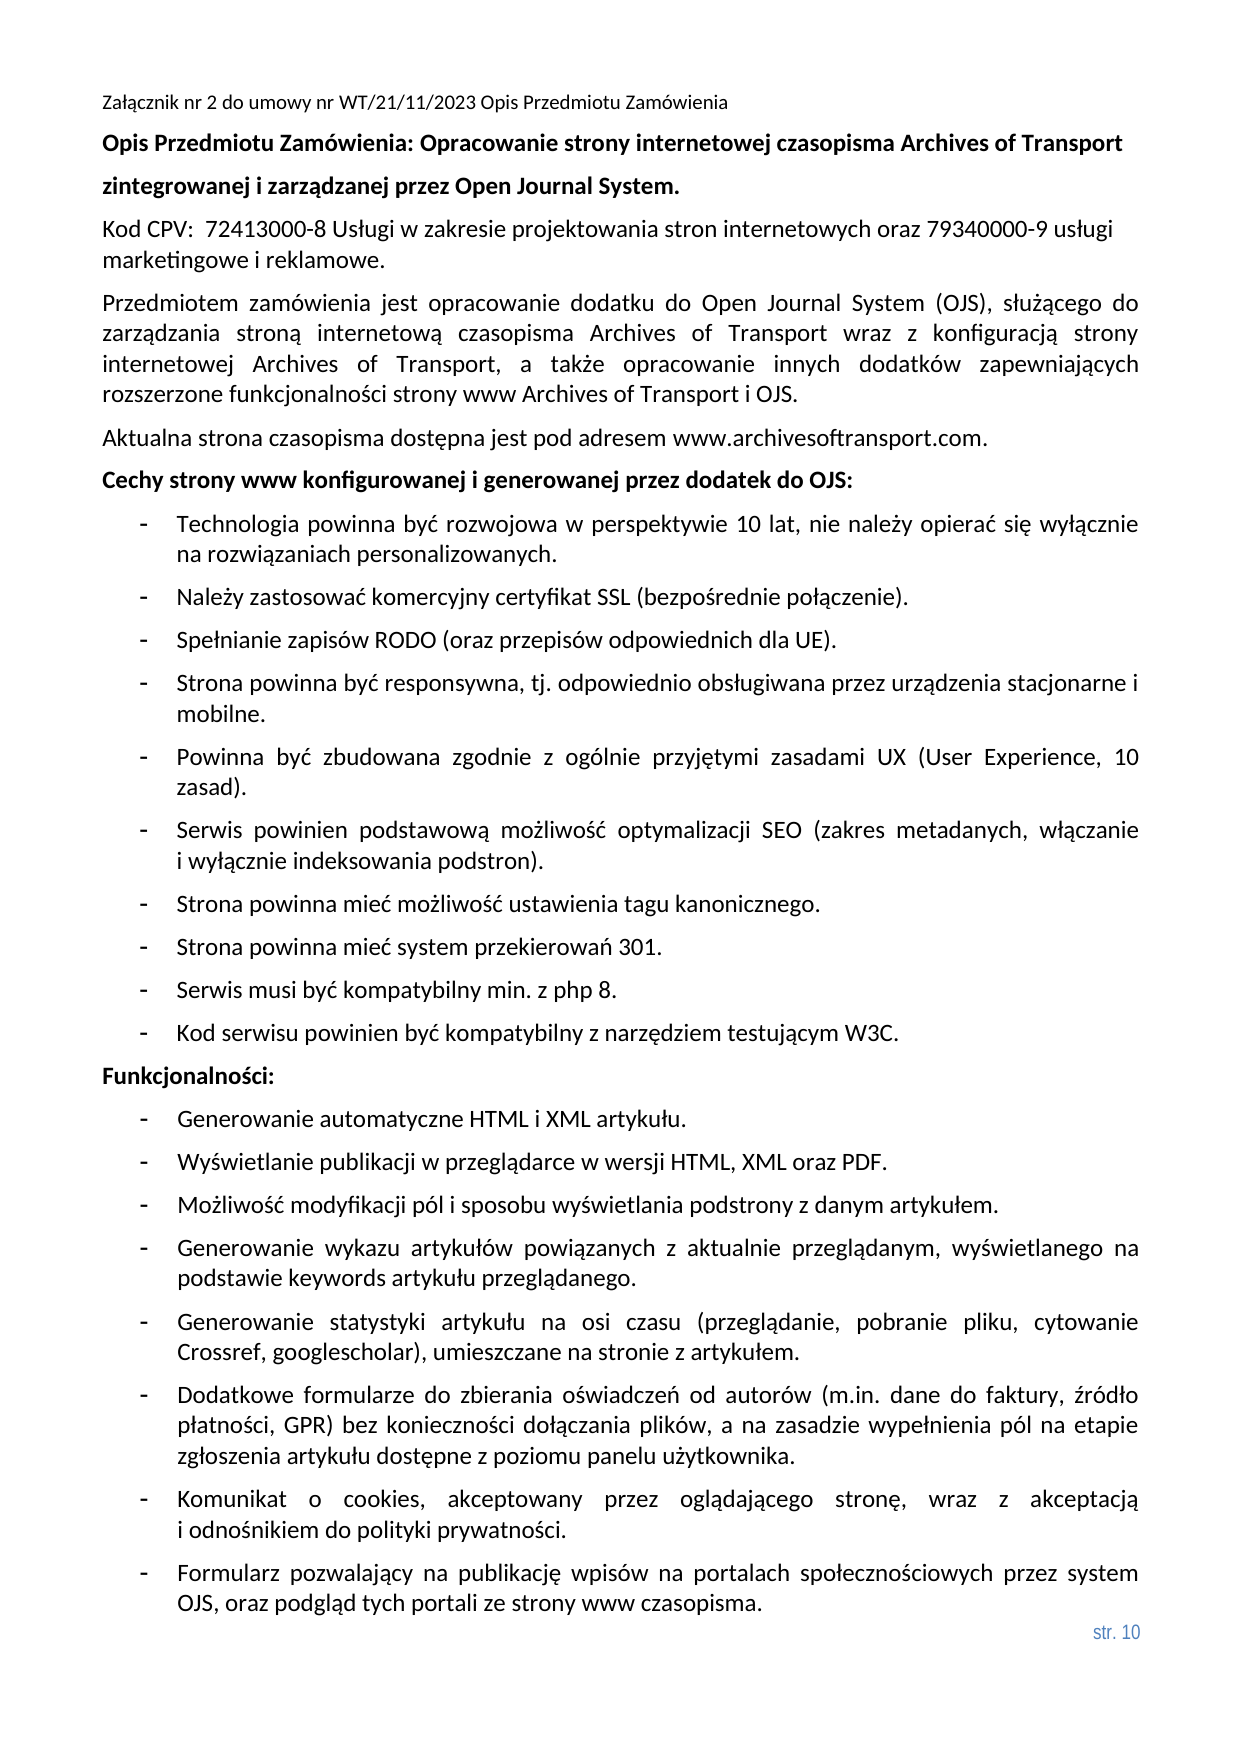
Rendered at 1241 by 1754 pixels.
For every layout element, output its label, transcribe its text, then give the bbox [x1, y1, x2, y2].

list Możliwość modyfikacji pól i sposobu wyświetlania podstrony z danym artykułem. [139, 1189, 1140, 1219]
text Cechy strony www konfigurowanej i generowanej przez dodatek do OJS: [102, 465, 1140, 495]
text Kod CPV: 72413000-8 Usługi w zakresie projektowania stron internetowych oraz 79340000-9 usługi marketingowe i reklamowe. [102, 213, 1140, 274]
list Technologia powinna być rozwojowa w perspektywie 10 lat, nie należy opierać się wyłącznie na rozwiązaniach personalizowanych. [139, 508, 1140, 569]
list Serwis powinien podstawową możliwość optymalizacji SEO (zakres metadanych, włączanie i wyłącznie indeksowania podstron). [139, 814, 1140, 875]
list Generowanie automatyczne HTML i XML artykułu. [139, 1103, 1140, 1133]
text Opis Przedmiotu Zamówienia: Opracowanie strony internetowej czasopisma Archives of Transport [102, 127, 1140, 158]
list Strona powinna mieć możliwość ustawienia tagu kanonicznego. [139, 888, 1140, 918]
list Należy zastosować komercyjny certyfikat SSL (bezpośrednie połączenie). [139, 581, 1140, 612]
list Powinna być zbudowana zgodnie z ogólnie przyjętymi zasadami UX (User Experience, 10 zasad). [139, 741, 1140, 802]
text Przedmiotem zamówienia jest opracowanie dodatku do Open Journal System (OJS), służącego do zarządzania stroną internetową czasopisma Archives of Transport wraz z konfiguracją strony internetowej Archives of Transport, a także opracowanie innych dodatków zapewniających rozszerzone funkcjonalności strony www Archives of Transport i OJS. [102, 287, 1140, 409]
text Funkcjonalności: [102, 1060, 1140, 1091]
list Serwis musi być kompatybilny min. z php 8. [139, 974, 1140, 1004]
text Aktualna strona czasopisma dostępna jest pod adresem www.archivesoftransport.com. [102, 422, 1140, 452]
list Formularz pozwalający na publikację wpisów na portalach społecznościowych przez system OJS, oraz podgląd tych portali ze strony www czasopisma. [139, 1557, 1140, 1618]
list Dodatkowe formularze do zbierania oświadczeń od autorów (m.in. dane do faktury, źródło płatności, GPR) bez konieczności dołączania plików, a na zasadzie wypełnienia pól na etapie zgłoszenia artykułu dostępne z poziomu panelu użytkownika. [139, 1379, 1140, 1471]
list Generowanie wykazu artykułów powiązanych z aktualnie przeglądanym, wyświetlanego na podstawie keywords artykułu przeglądanego. [139, 1232, 1140, 1293]
list Komunikat o cookies, akceptowany przez oglądającego stronę, wraz z akceptacją i odnośnikiem do polityki prywatności. [139, 1483, 1140, 1544]
text Załącznik nr 2 do umowy nr WT/21/11/2023 Opis Przedmiotu Zamówienia [102, 89, 1140, 115]
list Strona powinna być responsywna, tj. odpowiednio obsługiwana przez urządzenia stacjonarne i mobilne. [139, 667, 1140, 728]
list Generowanie statystyki artykułu na osi czasu (przeglądanie, pobranie pliku, cytowanie Crossref, googlescholar), umieszczane na stronie z artykułem. [139, 1306, 1140, 1367]
list Wyświetlanie publikacji w przeglądarce w wersji HTML, XML oraz PDF. [139, 1146, 1140, 1177]
text zintegrowanej i zarządzanej przez Open Journal System. [102, 171, 1140, 201]
list Kod serwisu powinien być kompatybilny z narzędziem testującym W3C. [139, 1017, 1140, 1047]
list Spełnianie zapisów RODO (oraz przepisów odpowiednich dla UE). [139, 624, 1140, 655]
list Strona powinna mieć system przekierowań 301. [139, 931, 1140, 961]
